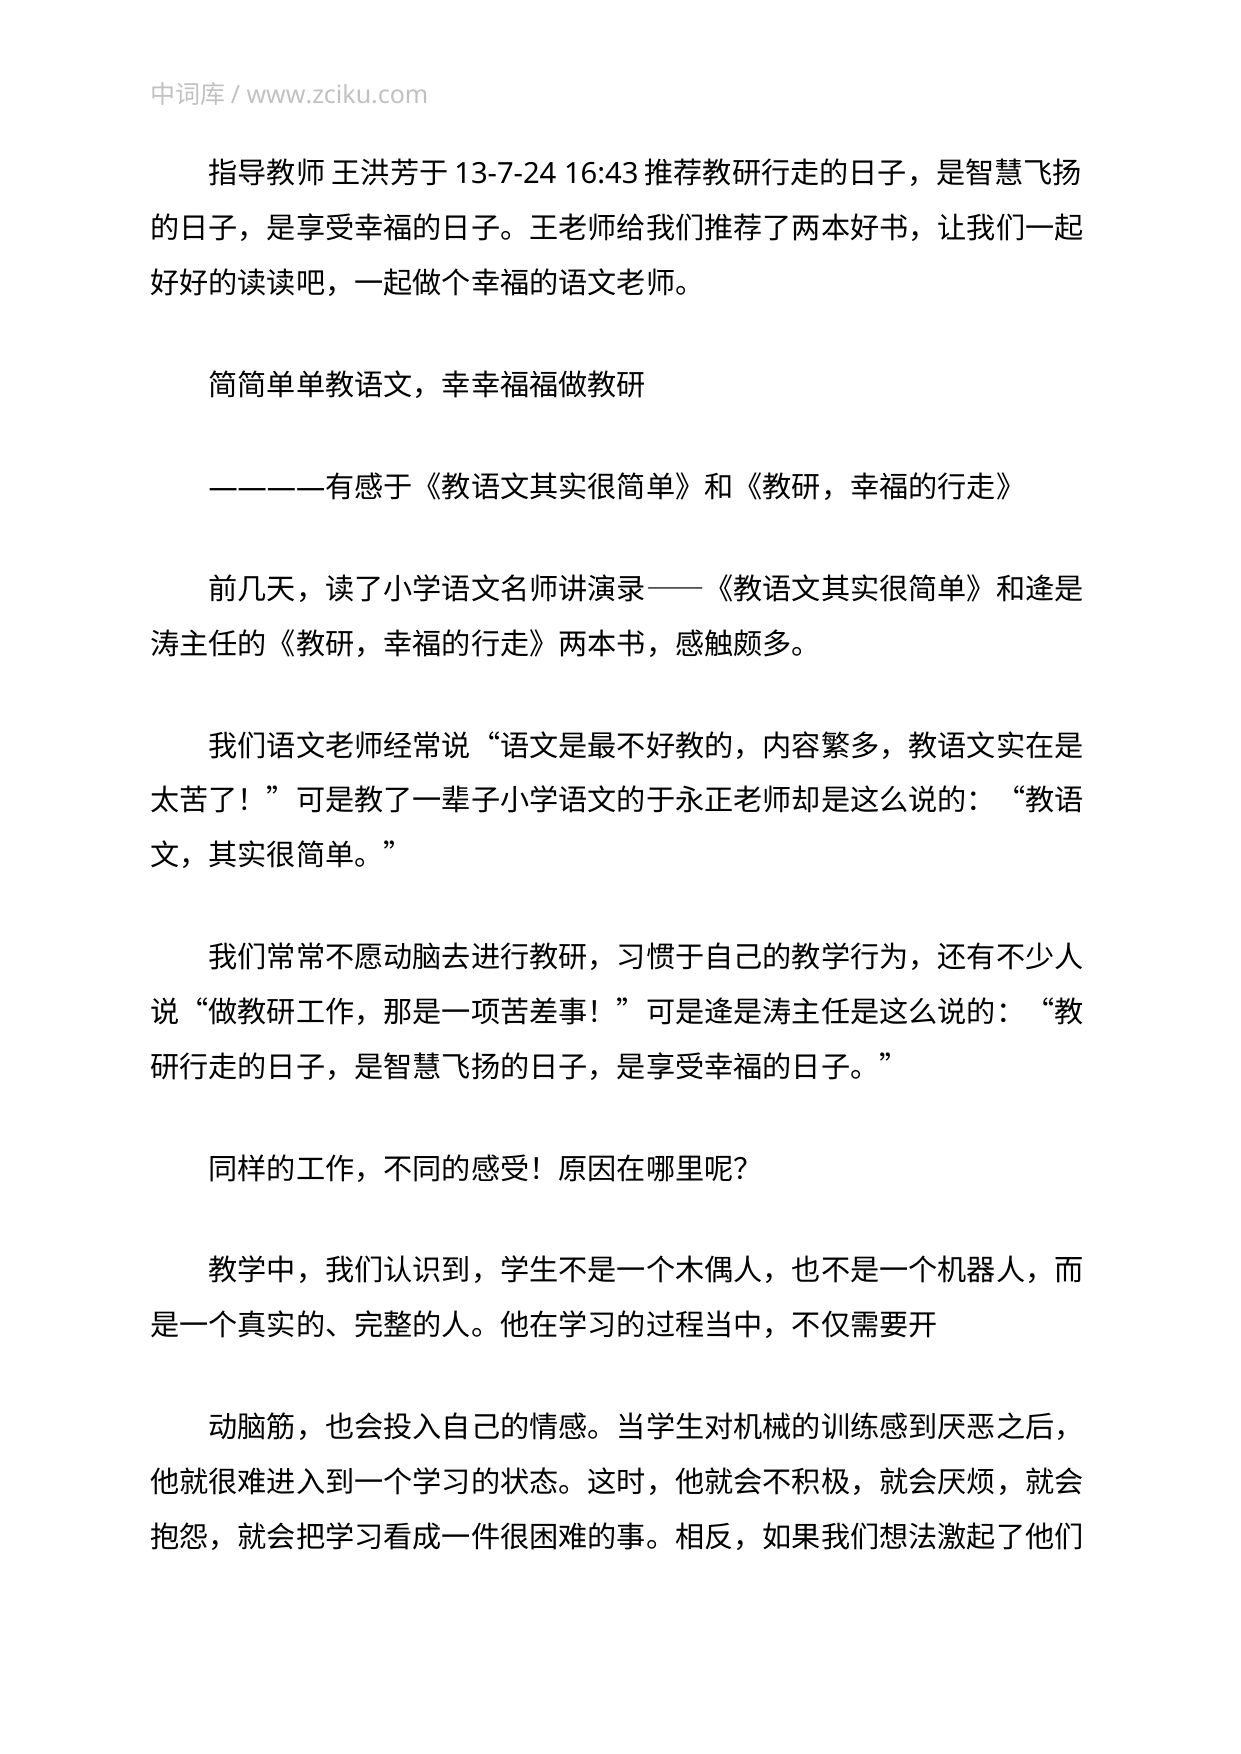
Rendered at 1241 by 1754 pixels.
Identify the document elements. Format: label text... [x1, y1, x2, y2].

text 教学中，我们认识到，学生不是一个木偶人，也不是一个机器人，而是一个真实的、完整的人。他在学习的过程当中，不仅需要开 [150, 1247, 1090, 1344]
text 我们语文老师经常说“语文是最不好教的，内容繁多，教语文实在是太苦了！”可是教了一辈子小学语文的于永正老师却是这么说的：“教语文，其实很简单。” [150, 722, 1090, 874]
text 我们常常不愿动脑去进行教研，习惯于自己的教学行为，还有不少人说“做教研工作，那是一项苦差事！”可是逄是涛主任是这么说的：“教研行走的日子，是智慧飞扬的日子，是享受幸福的日子。” [150, 934, 1090, 1086]
text 简简单单教语文，幸幸福福做教研 [150, 362, 1090, 404]
text 同样的工作，不同的感受！原因在哪里呢？ [150, 1145, 1090, 1187]
text 指导教师 王洪芳于13-7-24 16:43推荐教研行走的日子，是智慧飞扬的日子，是享受幸福的日子。王老师给我们推荐了两本好书，让我们一起好好的读读吧，一起做个幸福的语文老师。 [150, 150, 1090, 302]
text ————有感于《教语文其实很简单》和《教研，幸福的行走》 [150, 463, 1090, 506]
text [150, 1404, 1090, 1556]
text 前几天，读了小学语文名师讲演录——《教语文其实很简单》和逄是涛主任的《教研，幸福的行走》两本书，感触颇多。 [150, 565, 1090, 663]
